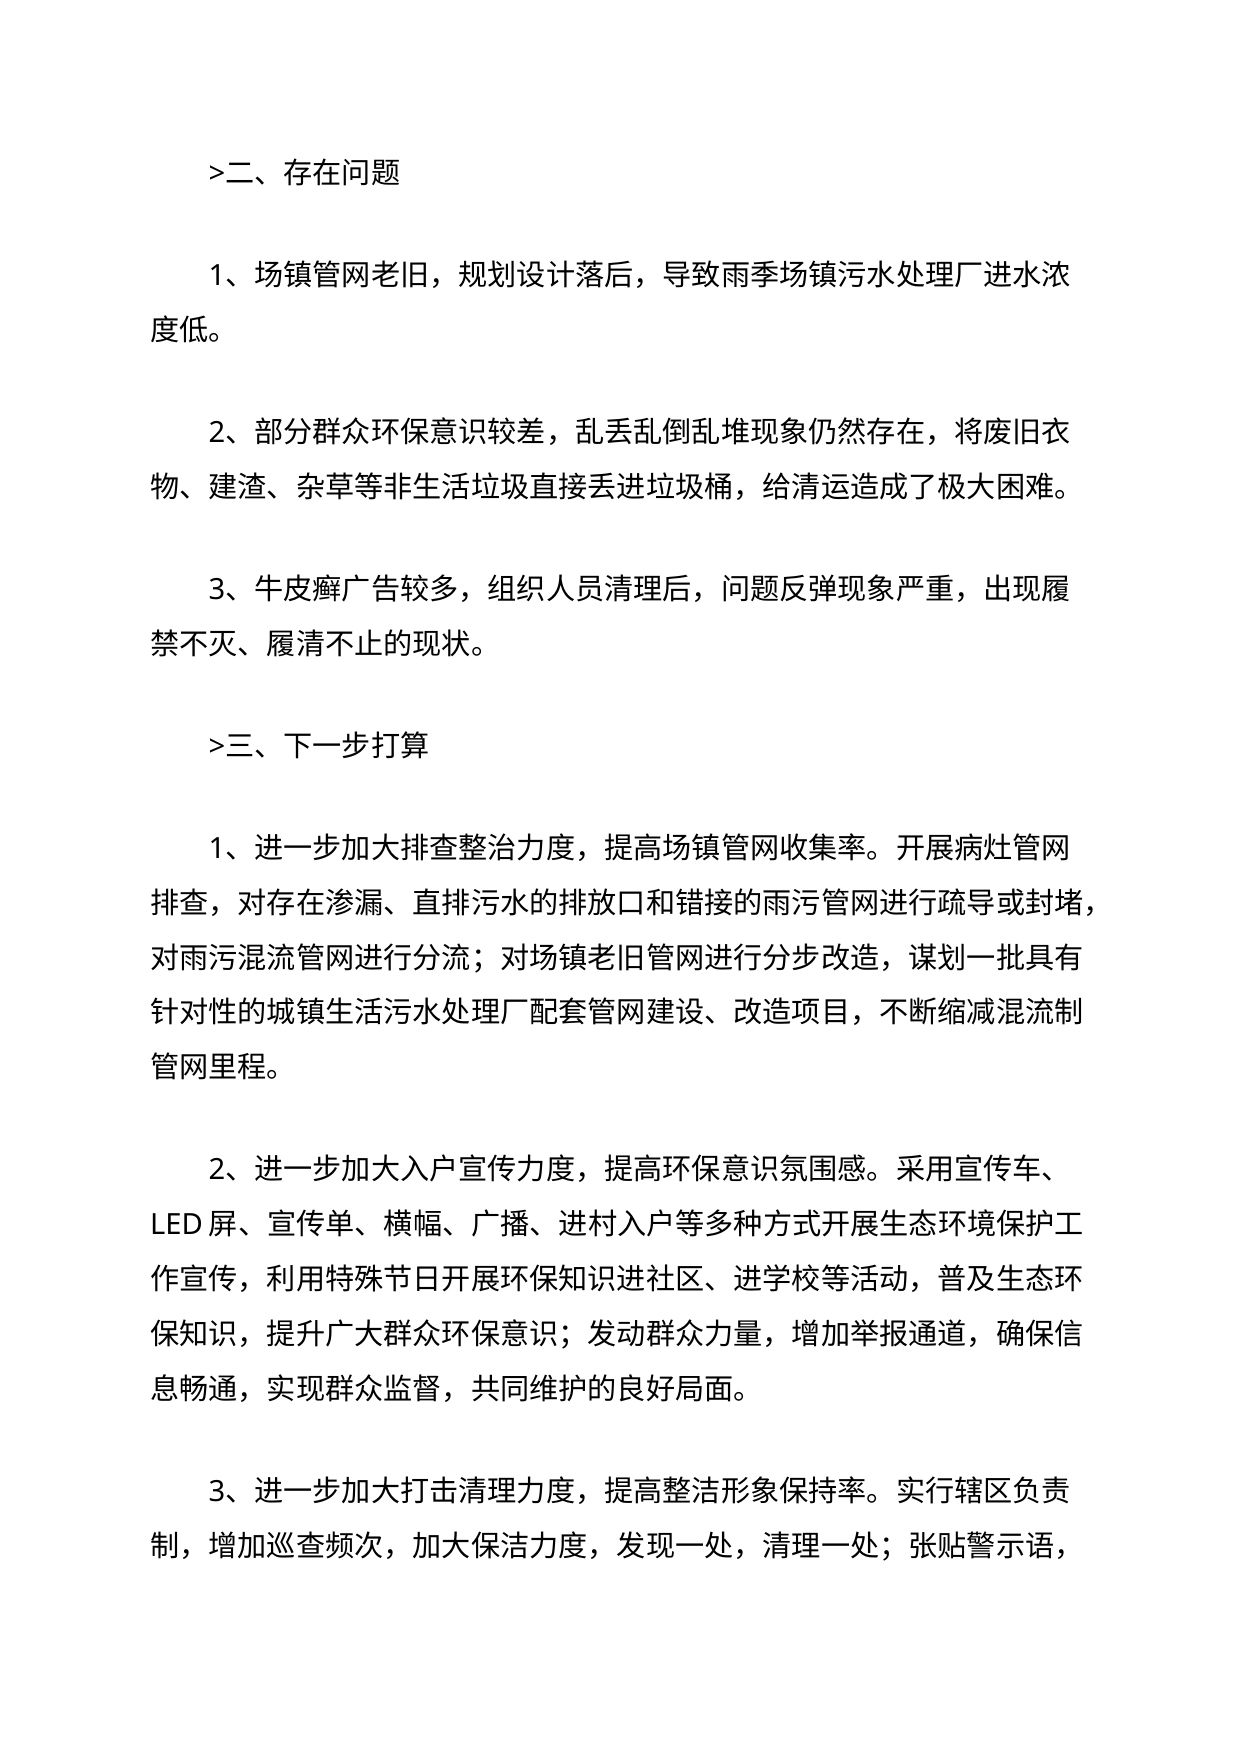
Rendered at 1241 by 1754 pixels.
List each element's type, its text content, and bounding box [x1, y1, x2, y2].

text 2、进一步加大入户宣传力度，提高环保意识氛围感。采用宣传车、LED屏、宣传单、横幅、广播、进村入户等多种方式开展生态环境保护工作宣传，利用特殊节日开展环保知识进社区、进学校等活动，普及生态环保知识，提升广大群众环保意识；发动群众力量，增加举报通道，确保信息畅通，实现群众监督，共同维护的良好局面。 [150, 1146, 1090, 1408]
text 2、部分群众环保意识较差，乱丢乱倒乱堆现象仍然存在，将废旧衣物、建渣、杂草等非生活垃圾直接丢进垃圾桶，给清运造成了极大困难。 [150, 409, 1090, 506]
text >二、存在问题 [150, 150, 1090, 192]
text >三、下一步打算 [150, 722, 1090, 765]
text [150, 1467, 1090, 1564]
text 3、牛皮癣广告较多，组织人员清理后，问题反弹现象严重，出现履禁不灭、履清不止的现状。 [150, 566, 1090, 663]
text 1、场镇管网老旧，规划设计落后，导致雨季场镇污水处理厂进水浓度低。 [150, 252, 1090, 349]
text 1、进一步加大排查整治力度，提高场镇管网收集率。开展病灶管网排查，对存在渗漏、直排污水的排放口和错接的雨污管网进行疏导或封堵，对雨污混流管网进行分流；对场镇老旧管网进行分步改造，谋划一批具有针对性的城镇生活污水处理厂配套管网建设、改造项目，不断缩减混流制管网里程。 [150, 824, 1090, 1086]
